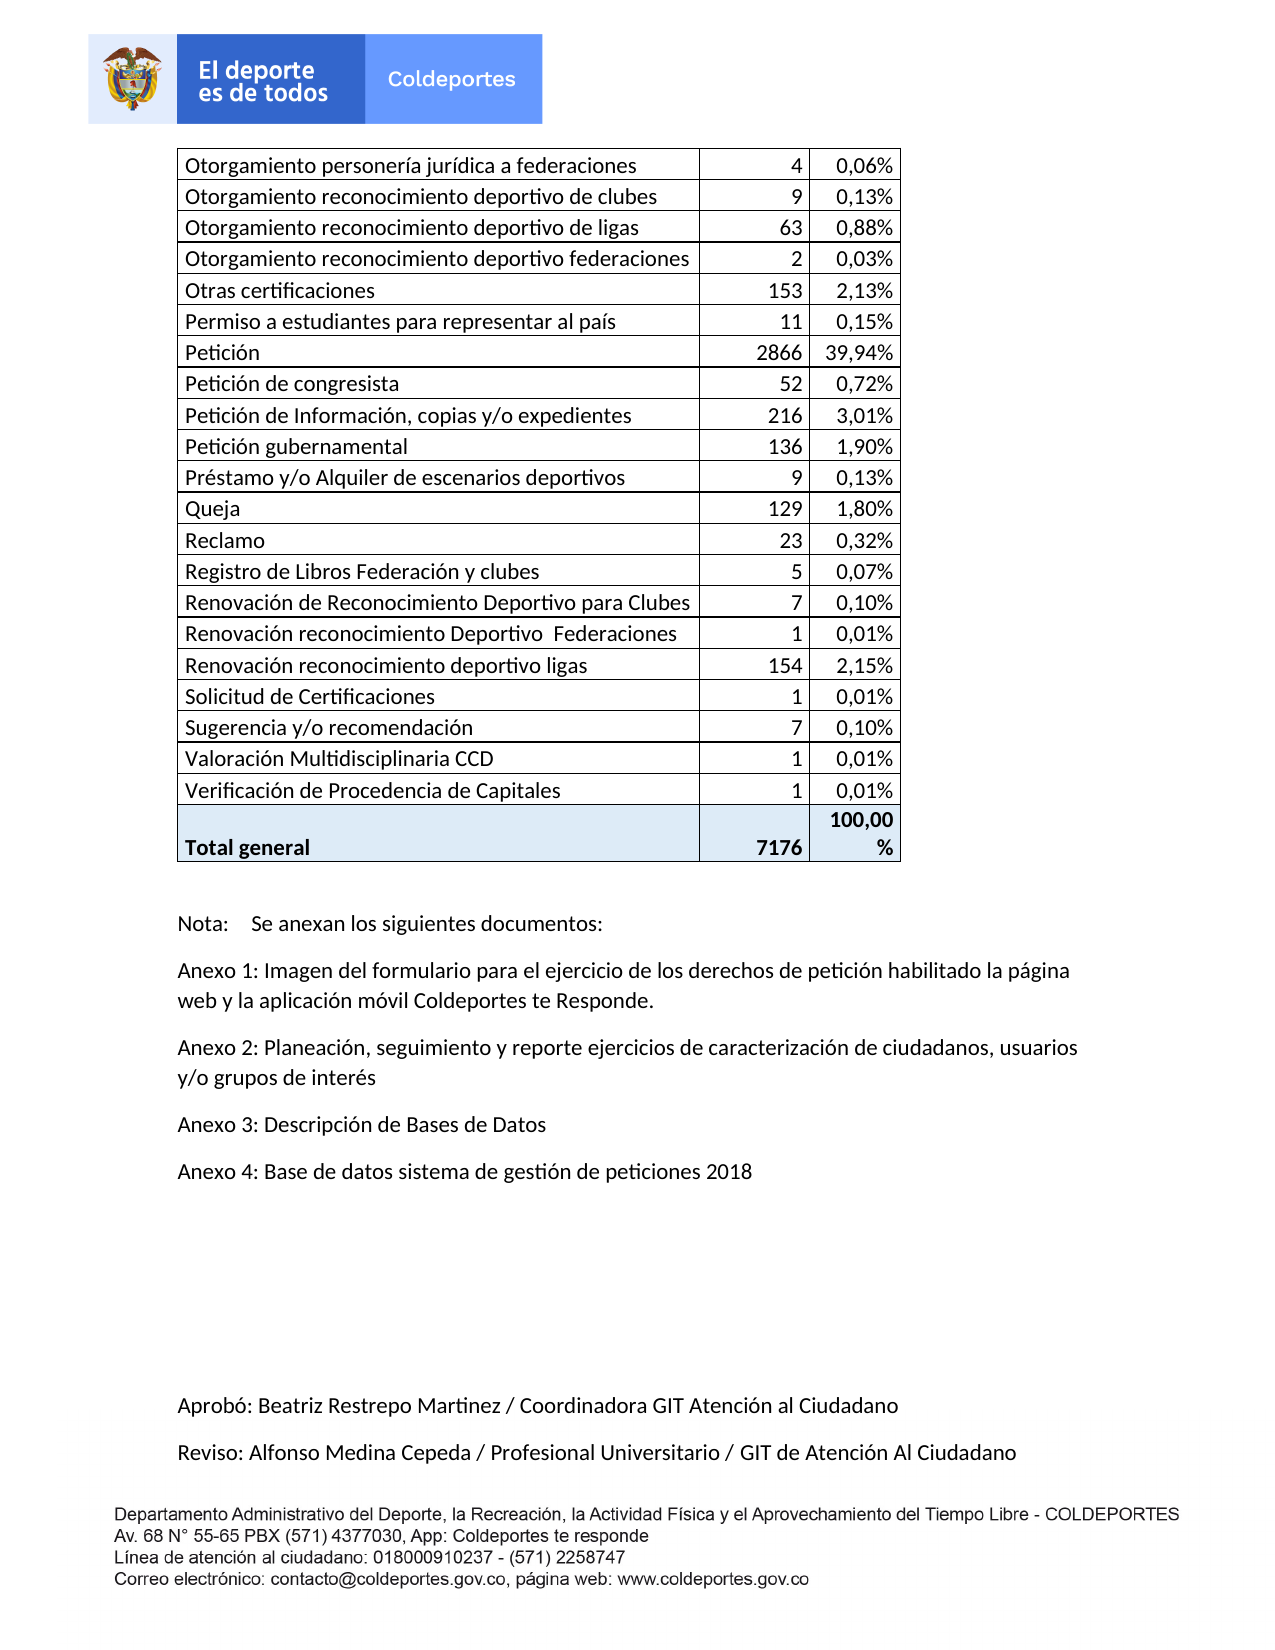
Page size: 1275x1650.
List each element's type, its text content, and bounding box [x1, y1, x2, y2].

table_cell 9 [700, 180, 809, 210]
table_cell 7 [700, 586, 809, 616]
table_cell Otorgamiento reconocimiento deportivo federaciones [178, 243, 699, 273]
table_cell Otorgamiento personería jurídica a federaciones [178, 149, 699, 179]
table_cell 0,07% [810, 555, 900, 585]
table_cell Valoración Multidisciplinaria CCD [178, 743, 699, 773]
table_cell 1 [700, 680, 809, 710]
table_cell 0,01% [810, 743, 900, 773]
table_cell 100,00% [810, 805, 900, 861]
table_cell 0,06% [810, 149, 900, 179]
table_cell 52 [700, 368, 809, 398]
table_cell 1,80% [810, 493, 900, 523]
table_cell Renovación reconocimiento deportivo ligas [178, 649, 699, 679]
table_cell Préstamo y/o Alquiler de escenarios deportivos [178, 461, 699, 491]
table_cell 63 [700, 211, 809, 241]
table_cell 0,72% [810, 368, 900, 398]
table_cell 5 [700, 555, 809, 585]
table_cell 153 [700, 274, 809, 304]
table_cell 2,15% [810, 649, 900, 679]
table_cell Otorgamiento reconocimiento deportivo de clubes [178, 180, 699, 210]
table_cell Petición gubernamental [178, 430, 699, 460]
table_cell 11 [700, 305, 809, 335]
table_cell 23 [700, 524, 809, 554]
table_cell 1 [700, 618, 809, 648]
text Nota: Se anexan los siguientes documentos: [177, 909, 1098, 937]
text Reviso: Alfonso Medina Cepeda / Profesional Universitario / GIT de Atención Al Ciudadano [177, 1438, 1098, 1466]
table_cell Queja [178, 493, 699, 523]
table_cell 1 [700, 743, 809, 773]
text Anexo 4: Base de datos sistema de gestión de peticiones 2018 [177, 1157, 1098, 1185]
table_cell 3,01% [810, 399, 900, 429]
table_cell Petición [178, 336, 699, 366]
table_cell 136 [700, 430, 809, 460]
table_cell Petición de congresista [178, 368, 699, 398]
text Aprobó: Beatriz Restrepo Martinez / Coordinadora GIT Atención al Ciudadano [177, 1391, 1098, 1419]
table_cell 0,13% [810, 180, 900, 210]
table_cell Renovación reconocimiento Deportivo Federaciones [178, 618, 699, 648]
table_cell 0,10% [810, 586, 900, 616]
table_cell Reclamo [178, 524, 699, 554]
table_cell 9 [700, 461, 809, 491]
table_cell Petición de Información, copias y/o expedientes [178, 399, 699, 429]
table_cell Solicitud de Certificaciones [178, 680, 699, 710]
table_cell 0,01% [810, 680, 900, 710]
table_cell 39,94% [810, 336, 900, 366]
table_cell 0,03% [810, 243, 900, 273]
table_cell 1,90% [810, 430, 900, 460]
text Anexo 3: Descripción de Bases de Datos [177, 1110, 1098, 1138]
table_cell 0,32% [810, 524, 900, 554]
table_cell Total general [178, 805, 699, 861]
table_cell 0,01% [810, 618, 900, 648]
text Anexo 2: Planeación, seguimiento y reporte ejercicios de caracterización de ciudadanos, usuarios y/o grupos de interés [177, 1033, 1098, 1091]
table_cell Renovación de Reconocimiento Deportivo para Clubes [178, 586, 699, 616]
table_cell 7 [700, 711, 809, 741]
table_cell Permiso a estudiantes para representar al país [178, 305, 699, 335]
table_cell 7176 [700, 805, 809, 861]
table_cell 0,15% [810, 305, 900, 335]
table_cell Sugerencia y/o recomendación [178, 711, 699, 741]
table_cell Verificación de Procedencia de Capitales [178, 774, 699, 804]
table_cell 0,10% [810, 711, 900, 741]
table_cell 129 [700, 493, 809, 523]
text Anexo 1: Imagen del formulario para el ejercicio de los derechos de petición habilitado la página web y la aplicación móvil Coldeportes te Responde. [177, 956, 1098, 1014]
picture [86, 20, 1275, 139]
table_cell 1 [700, 774, 809, 804]
table_cell 2,13% [810, 274, 900, 304]
table_cell Registro de Libros Federación y clubes [178, 555, 699, 585]
table_cell 2 [700, 243, 809, 273]
table_cell 0,88% [810, 211, 900, 241]
table_cell 4 [700, 149, 809, 179]
table_cell 2866 [700, 336, 809, 366]
table_cell Otras certificaciones [178, 274, 699, 304]
table_cell Otorgamiento reconocimiento deportivo de ligas [178, 211, 699, 241]
table_cell 0,13% [810, 461, 900, 491]
picture [57, 1409, 1275, 1650]
table_cell 0,01% [810, 774, 900, 804]
table_cell 154 [700, 649, 809, 679]
table_cell 216 [700, 399, 809, 429]
